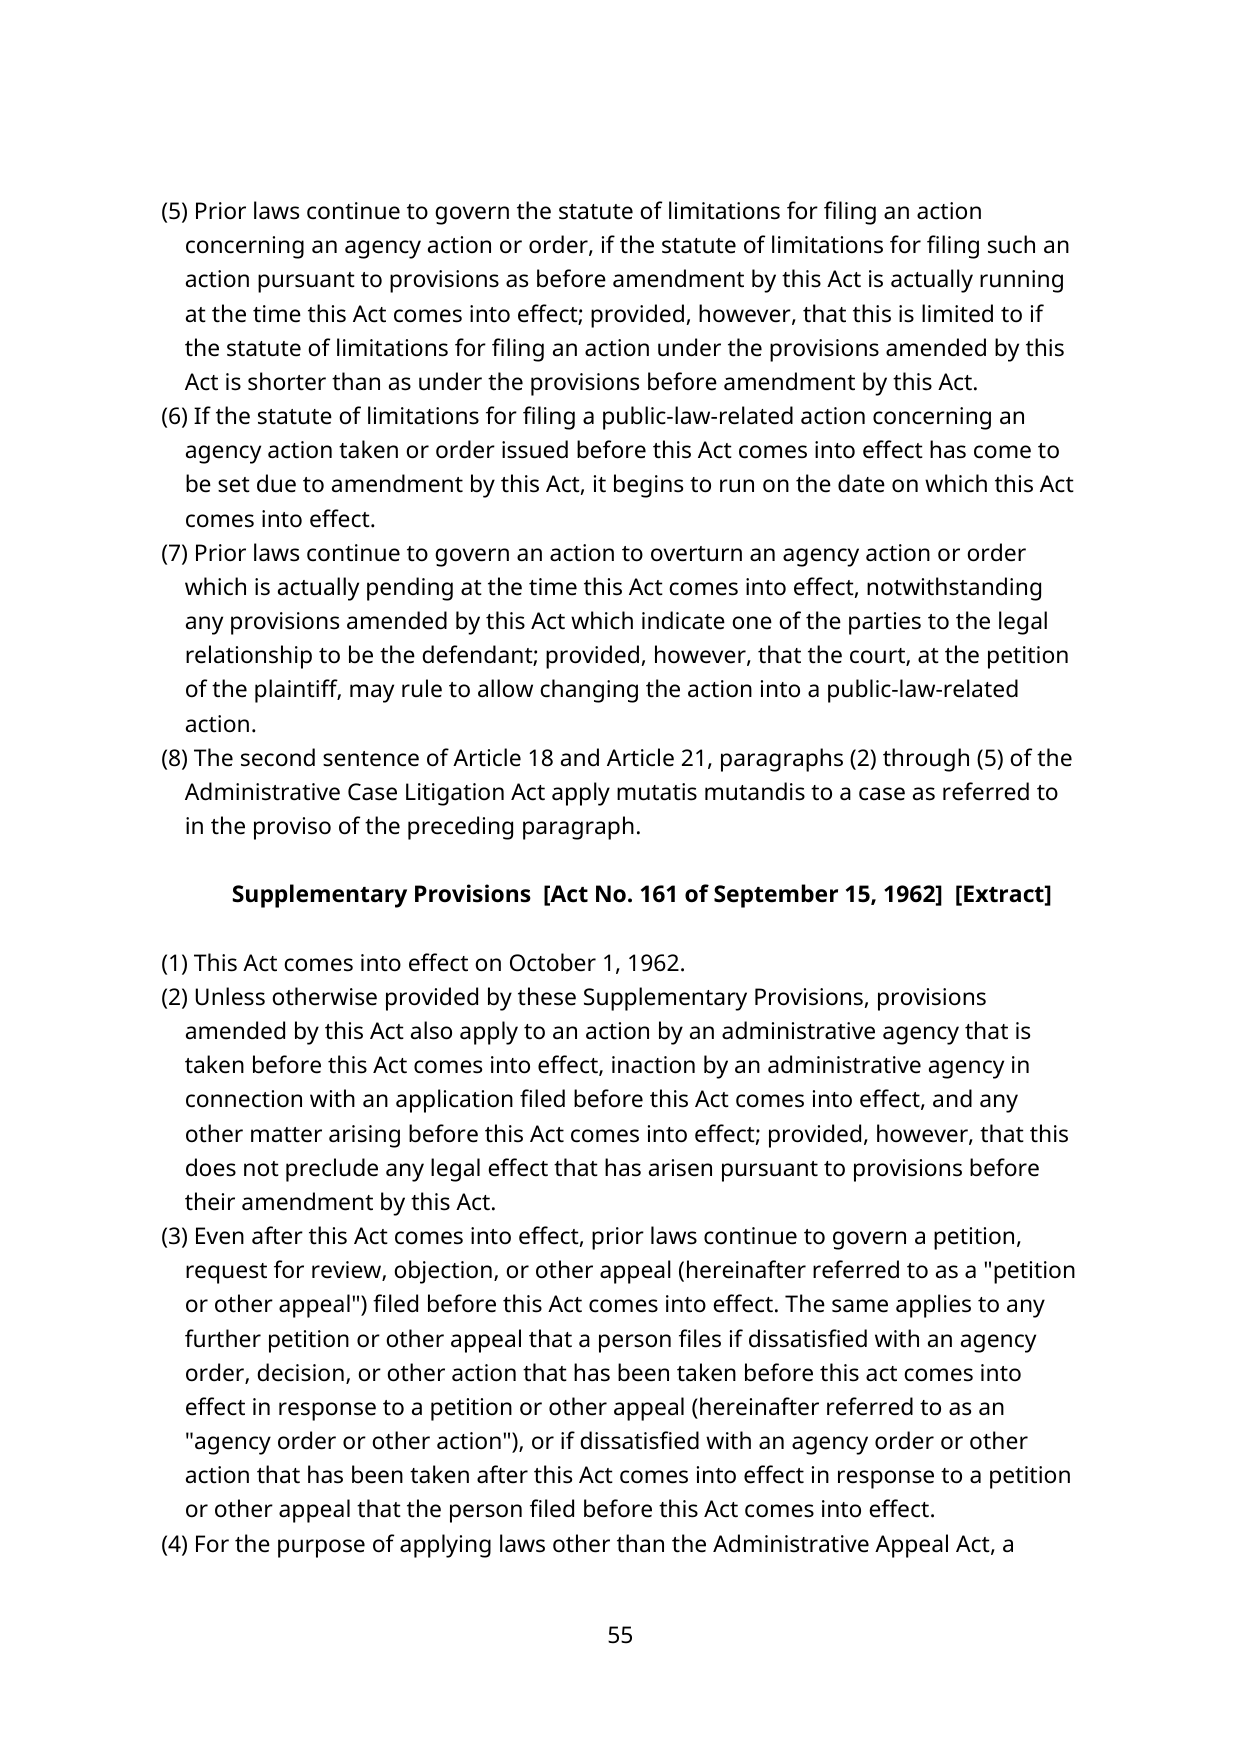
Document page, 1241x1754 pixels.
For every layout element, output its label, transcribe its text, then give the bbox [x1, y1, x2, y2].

text (1) This Act comes into effect on October 1, 1962. [161, 945, 1079, 979]
text (7) Prior laws continue to govern an action to overturn an agency action or order which is actually pending at the time this Act comes into effect, notwithstanding any provisions amended by this Act which indicate one of the parties to the legal relationship to be the defendant; provided, however, that the court, at the petition of the plaintiff, may rule to allow changing the action into a public-law-related action. [161, 535, 1079, 740]
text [161, 1526, 1079, 1560]
text Supplementary Provisions [Act No. 161 of September 15, 1962] [Extract] [230, 877, 1079, 911]
text (6) If the statute of limitations for filing a public-law-related action concerning an agency action taken or order issued before this Act comes into effect has come to be set due to amendment by this Act, it begins to run on the date on which this Act comes into effect. [161, 399, 1079, 535]
text (5) Prior laws continue to govern the statute of limitations for filing an action concerning an agency action or order, if the statute of limitations for filing such an action pursuant to provisions as before amendment by this Act is actually running at the time this Act comes into effect; provided, however, that this is limited to if the statute of limitations for filing an action under the provisions amended by this Act is shorter than as under the provisions before amendment by this Act. [161, 194, 1079, 399]
text (3) Even after this Act comes into effect, prior laws continue to govern a petition, request for review, objection, or other appeal (hereinafter referred to as a "petition or other appeal") filed before this Act comes into effect. The same applies to any further petition or other appeal that a person files if dissatisfied with an agency order, decision, or other action that has been taken before this act comes into effect in response to a petition or other appeal (hereinafter referred to as an "agency order or other action"), or if dissatisfied with an agency order or other action that has been taken after this Act comes into effect in response to a petition or other appeal that the person filed before this Act comes into effect. [161, 1219, 1079, 1526]
text (2) Unless otherwise provided by these Supplementary Provisions, provisions amended by this Act also apply to an action by an administrative agency that is taken before this Act comes into effect, inaction by an administrative agency in connection with an application filed before this Act comes into effect, and any other matter arising before this Act comes into effect; provided, however, that this does not preclude any legal effect that has arisen pursuant to provisions before their amendment by this Act. [161, 979, 1079, 1219]
text (8) The second sentence of Article 18 and Article 21, paragraphs (2) through (5) of the Administrative Case Litigation Act apply mutatis mutandis to a case as referred to in the proviso of the preceding paragraph. [161, 740, 1079, 843]
